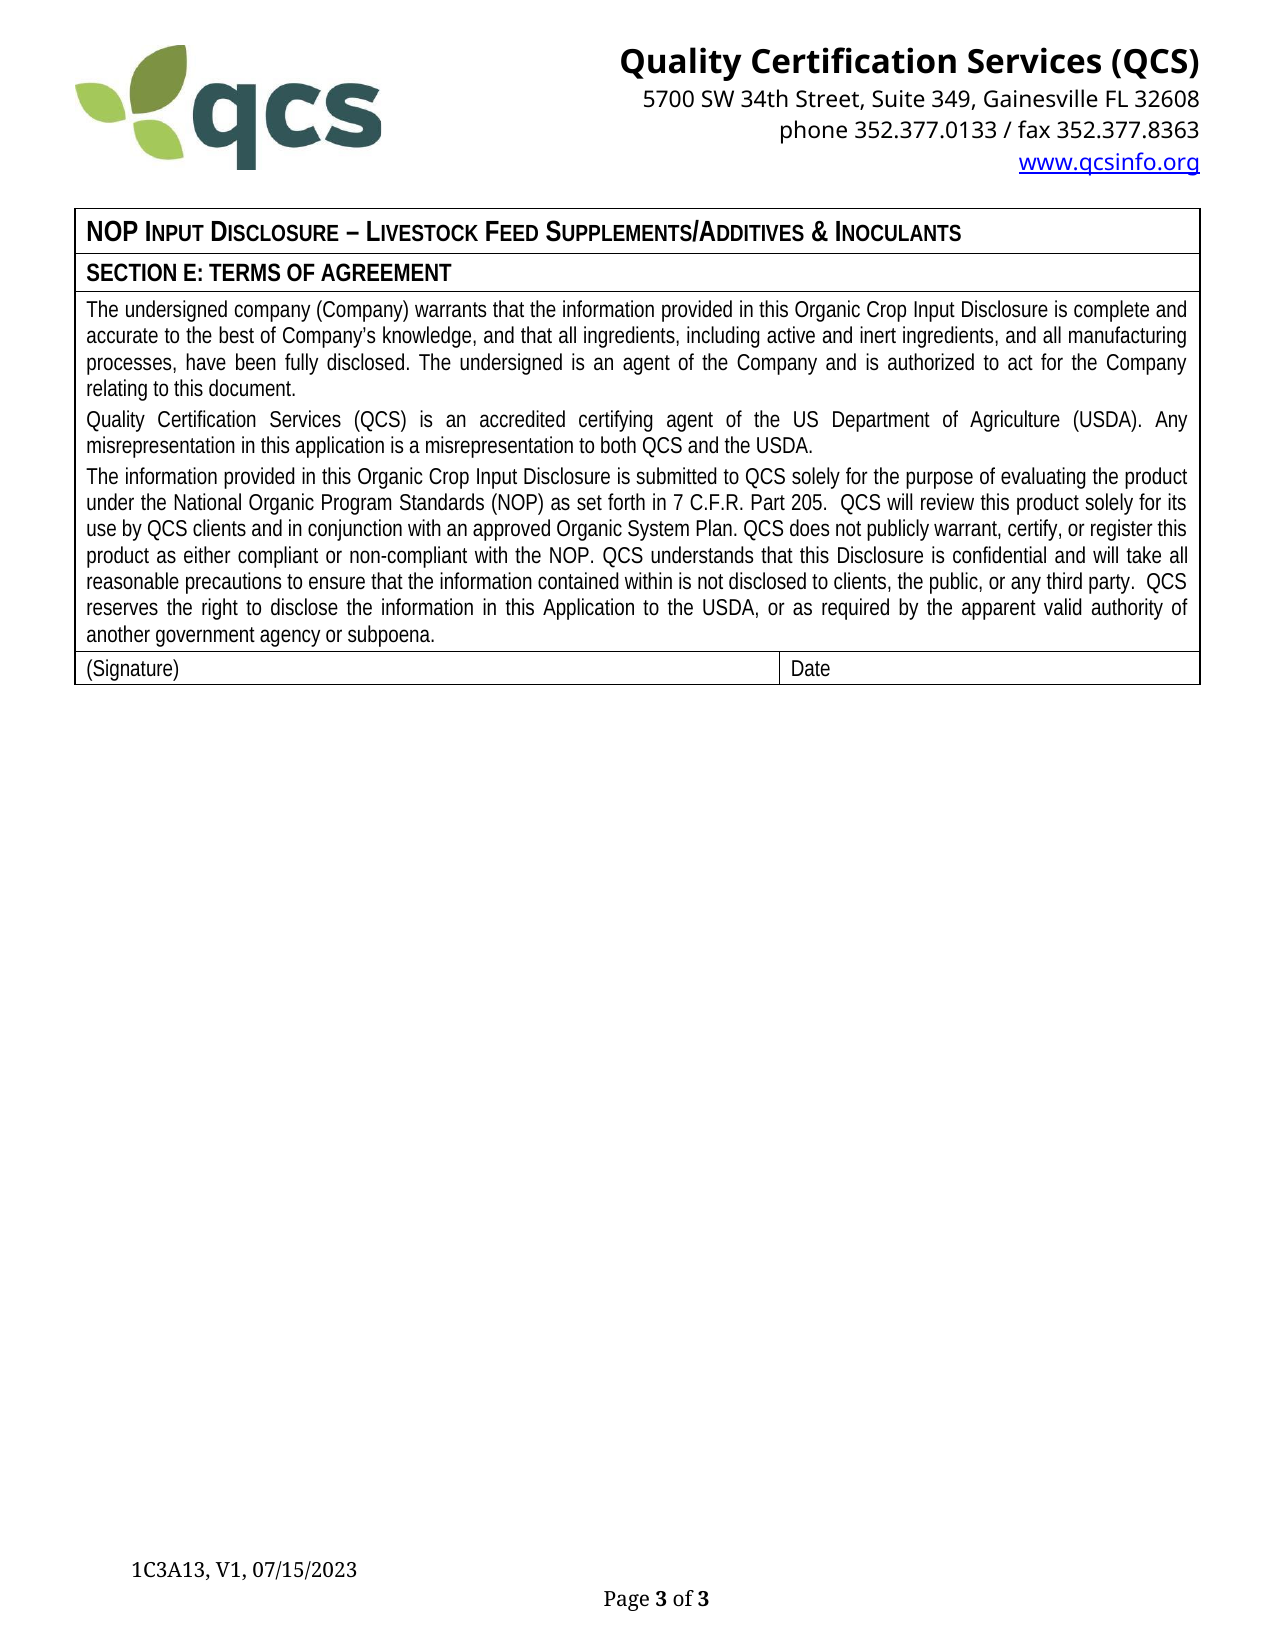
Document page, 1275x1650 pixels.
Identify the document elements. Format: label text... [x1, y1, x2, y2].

table_cell Date [780, 652, 1199, 683]
table_cell SECTION E: TERMS OF AGREEMENT [76, 254, 1199, 291]
table_cell The undersigned company (Company) warrants that the information provided in this Organic Crop Input Disclosure is complete and accurate to the best of Company’s knowledge, and that all ingredients, including active and inert ingredients, and all manufacturing processes, have been fully disclosed. The undersigned is an agent of the Company and is authorized to act for the Company relating to this document. Quality Certification Services (QCS) is an accredited certifying agent of the US Department of Agriculture (USDA). Any misrepresentation in this application is a misrepresentation to both QCS and the USDA. The information provided in this Organic Crop Input Disclosure is submitted to QCS solely for the purpose of evaluating the product under the National Organic Program Standards (NOP) as set forth in 7 C.F.R. Part 205. QCS will review this product solely for its use by QCS clients and in conjunction with an approved Organic System Plan. QCS does not publicly warrant, certify, or register this product as either compliant or non-compliant with the NOP. QCS understands that this Disclosure is confidential and will take all reasonable precautions to ensure that the information contained within is not disclosed to clients, the public, or any third party. QCS reserves the right to disclose the information in this Application to the USDA, or as required by the apparent valid authority of another government agency or subpoena. [76, 292, 1199, 651]
table_cell (Signature) [76, 652, 779, 683]
table_header NOP Input Disclosure – Livestock Feed Supplements/Additives & Inoculants [76, 209, 1199, 253]
picture [75, 45, 382, 170]
